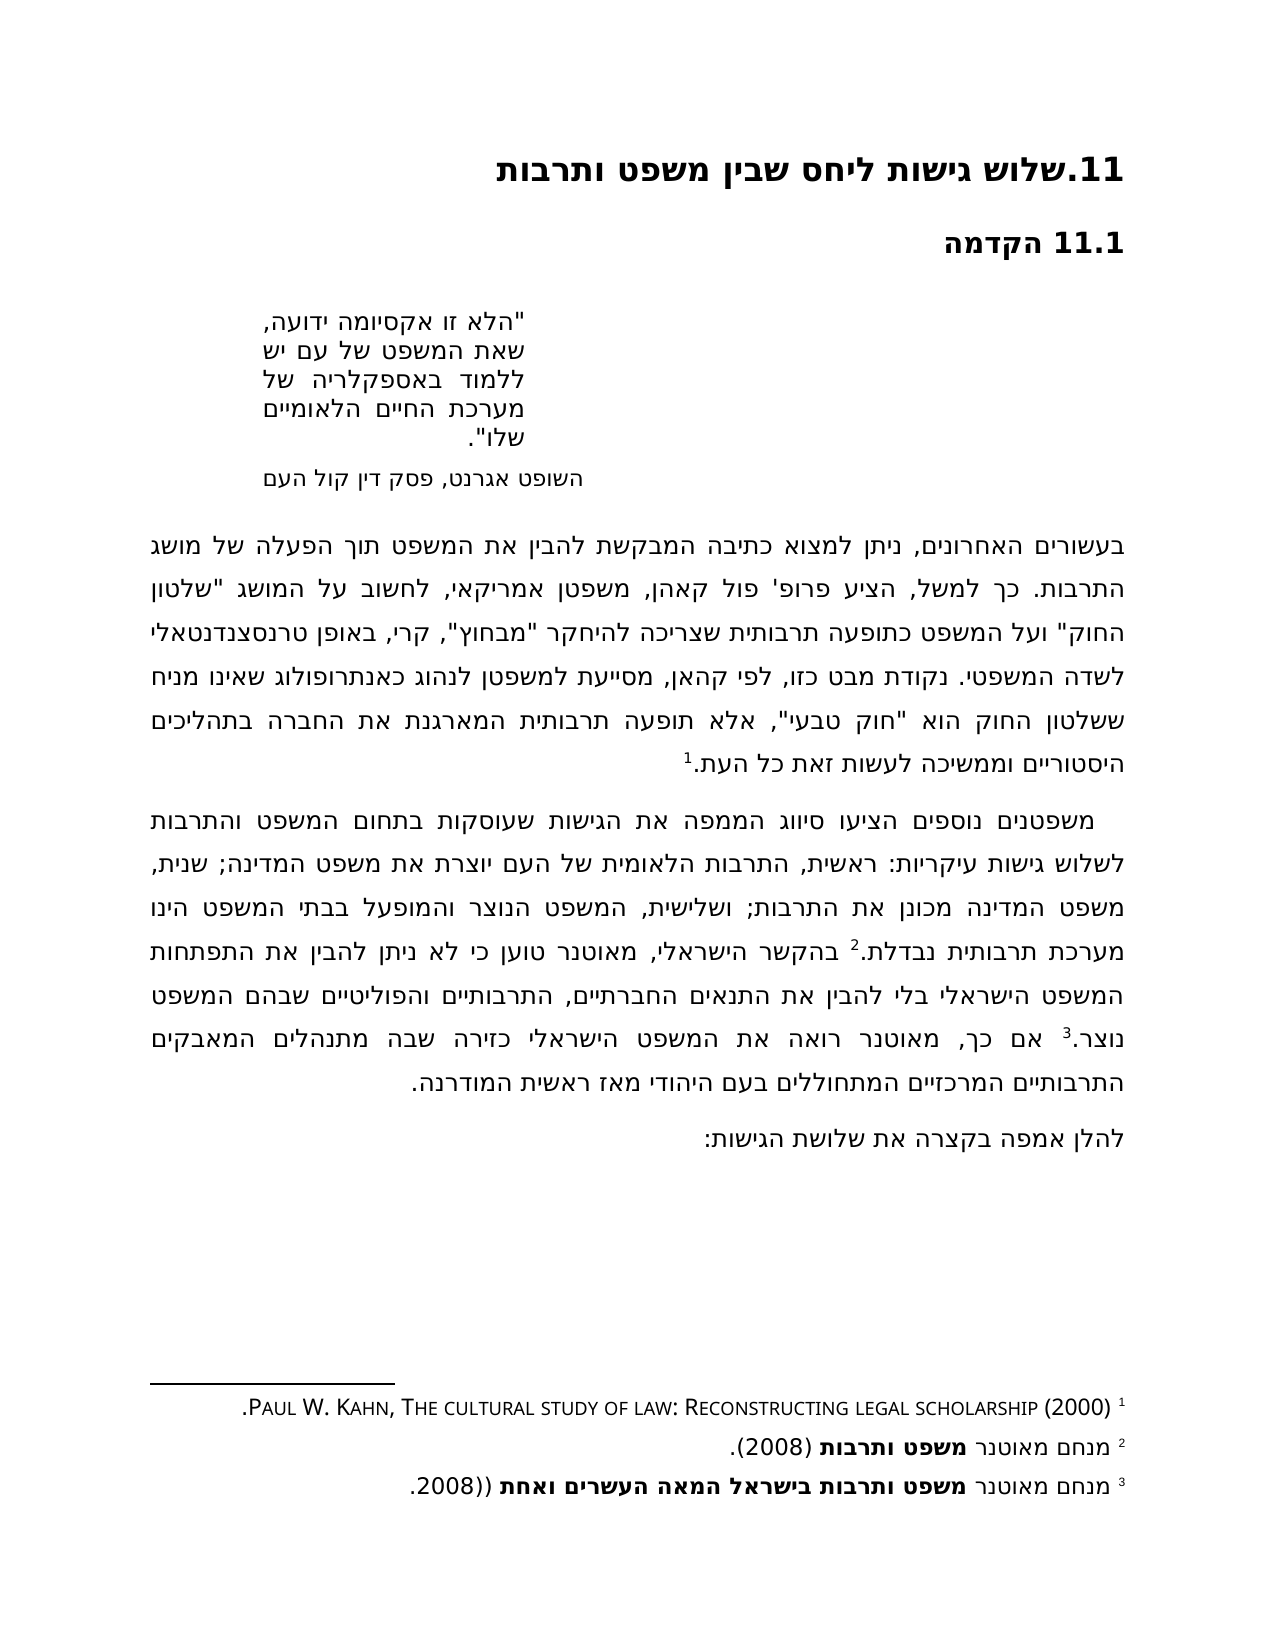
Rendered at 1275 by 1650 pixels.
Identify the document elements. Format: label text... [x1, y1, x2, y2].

subtitle 11.1 הקדמה [150, 226, 1125, 260]
text להלן אמפה בקצרה את שלושת הגישות: [150, 1124, 1125, 1154]
text משפטנים נוספים הציעו סיווג הממפה את הגישות שעוסקות בתחום המשפט והתרבות לשלוש גישות עיקריות: ראשית, התרבות הלאומית של העם יוצרת את משפט המדינה; שנית, משפט המדינה מכונן את התרבות; ושלישית, המשפט הנוצר והמופעל בבתי המשפט הינו מערכת תרבותית נבדלת. בהקשר הישראלי, מאוטנר טוען כי לא ניתן להבין את התפתחות המשפט הישראלי בלי להבין את התנאים החברתיים, התרבותיים והפוליטיים שבהם המשפט נוצר. אם כך, מאוטנר רואה את המשפט הישראלי כזירה שבה מתנהלים המאבקים התרבותיים המרכזיים המתחוללים בעם היהודי מאז ראשית המודרנה. [150, 806, 1125, 1097]
text השופט אגרנט, פסק דין קול העם [262, 465, 1125, 492]
text "הלא זו אקסיומה ידועה, שאת המשפט של עם יש ללמוד באספקלריה של מערכת החיים הלאומיים שלו". [262, 307, 525, 452]
subtitle 11.שלוש גישות ליחס שבין משפט ותרבות [150, 150, 1125, 189]
text בעשורים האחרונים, ניתן למצוא כתיבה המבקשת להבין את המשפט תוך הפעלה של מושג התרבות. כך למשל, הציע פרופ' פול קאהן, משפטן אמריקאי, לחשוב על המושג "שלטון החוק" ועל המשפט כתופעה תרבותית שצריכה להיחקר "מבחוץ", קרי, באופן טרנסצנדנטאלי לשדה המשפטי. נקודת מבט כזו, לפי קהאן, מסייעת למשפטן לנהוג כאנתרופולוג שאינו מניח ששלטון החוק הוא "חוק טבעי", אלא תופעה תרבותית המארגנת את החברה בתהליכים היסטוריים וממשיכה לעשות זאת כל העת. [150, 531, 1125, 779]
